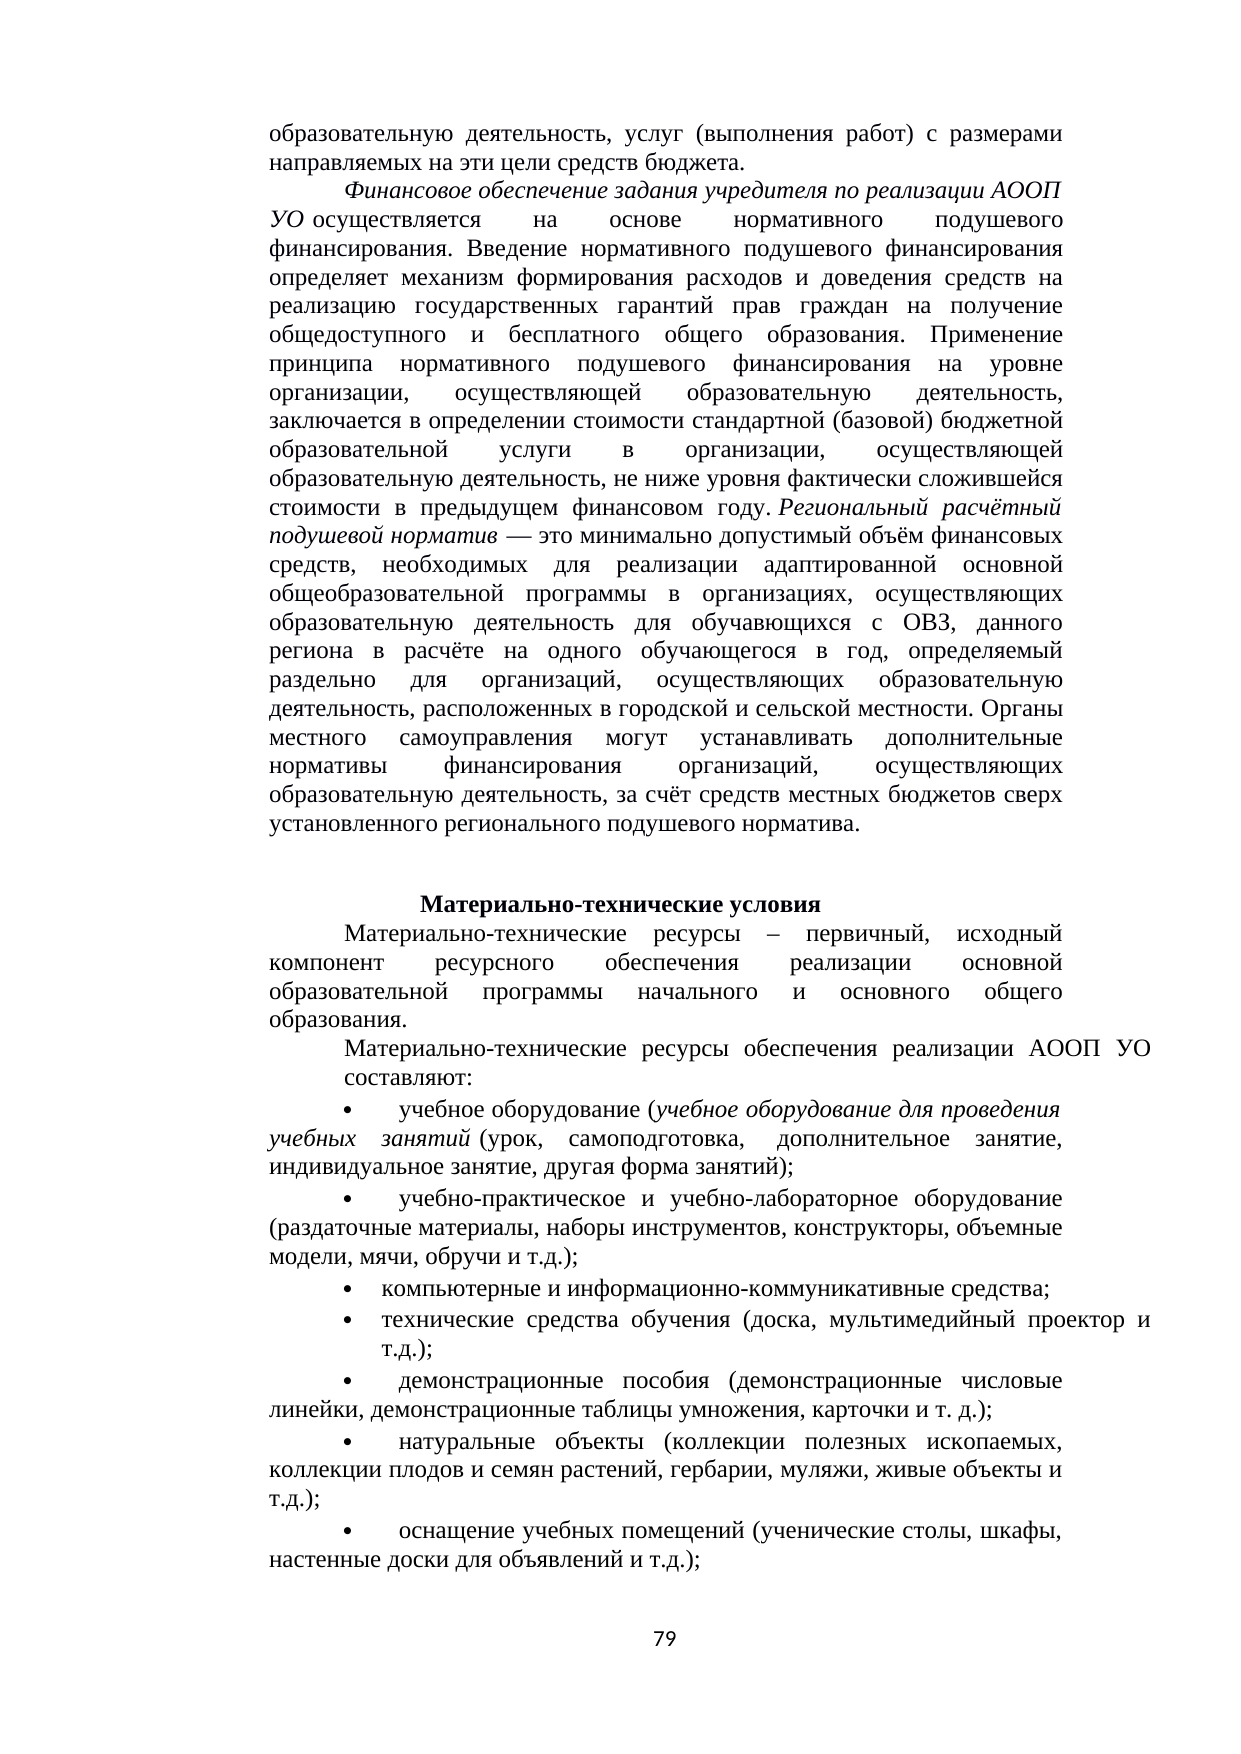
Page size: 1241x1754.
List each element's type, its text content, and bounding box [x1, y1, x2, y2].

list демонстрационные пособия (демонстрационные числовые линейки, демонстрационные таблицы умножения, карточки и т. д.); [269, 1365, 1063, 1423]
list натуральные объекты (коллекции полезных ископаемых, коллекции плодов и семян растений, гербарии, муляжи, живые объекты и т.д.); [269, 1426, 1063, 1512]
list компьютерные и информационно-коммуникативные средства; [344, 1273, 1152, 1301]
text Финансовое обеспечение задания учредителя по реализации АООП УО осуществляется на основе нормативного подушевого финансирования. Введение нормативного подушевого финансирования определяет механизм формирования расходов и доведения средств на реализацию государственных гарантий прав граждан на получение общедоступного и бесплатного общего образования. Применение принципа нормативного подушевого финансирования на уровне организации, осуществляющей образовательную деятельность, заключается в определении стоимости стандартной (базовой) бюджетной образовательной услуги в организации, осуществляющей образовательную деятельность, не ниже уровня фактически сложившейся стоимости в предыдущем финансовом году. Региональный расчётный подушевой норматив — это минимально допустимый объём финансовых средств, необходимых для реализации адаптированной основной общеобразовательной программы в организациях, осуществляющих образовательную деятельность для обучавющихся с ОВЗ, данного региона в расчёте на одного обучающегося в год, определяемый раздельно для организаций, осуществляющих образовательную деятельность, расположенных в городской и сельской местности. Органы местного самоуправления могут устанавливать дополнительные нормативы финансирования организаций, осуществляющих образовательную деятельность, за счёт средств местных бюджетов сверх установленного регионального подушевого норматива. [269, 176, 1064, 837]
list технические средства обучения (доска, мультимедийный проектор и т.д.); [344, 1304, 1152, 1362]
text Материально-технические ресурсы – первичный, исходный компонент ресурсного обеспечения реализации основной образовательной программы начального и основного общего образования. [269, 918, 1063, 1033]
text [269, 118, 1063, 176]
list оснащение учебных помещений (ученические столы, шкафы, настенные доски для объявлений и т.д.); [269, 1515, 1062, 1573]
list учебно-практическое и учебно-лабораторное оборудование (раздаточные материалы, наборы инструментов, конструкторы, объемные модели, мячи, обручи и т.д.); [269, 1183, 1063, 1269]
list учебное оборудование (учебное оборудование для проведения учебных занятий (урок, самоподготовка, дополнительное занятие, индивидуальное занятие, другая форма занятий); [269, 1094, 1063, 1180]
text Материально-технические условия [177, 889, 1064, 918]
text Материально-технические ресурсы обеспечения реализации АООП УО составляют: [344, 1033, 1152, 1091]
